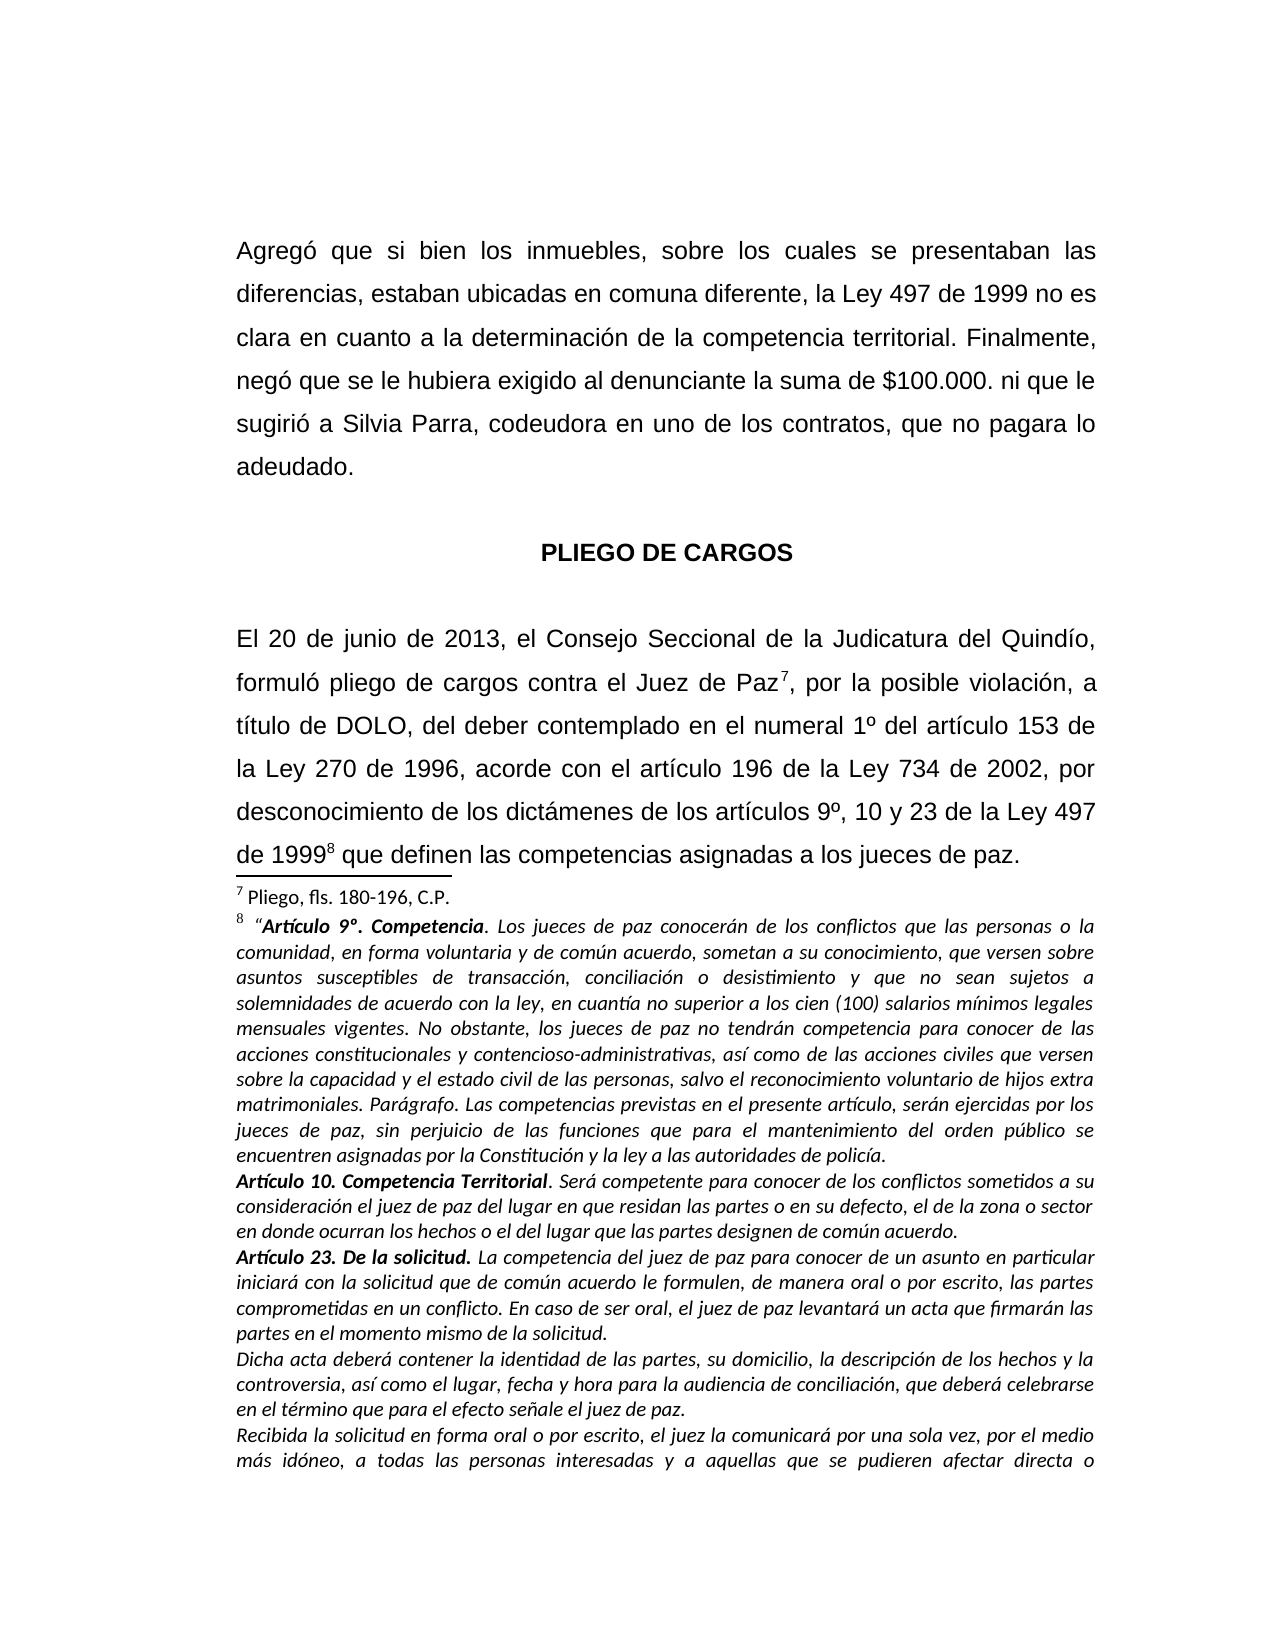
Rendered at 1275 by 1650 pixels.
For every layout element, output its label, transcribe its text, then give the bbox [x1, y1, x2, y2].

text El 20 de junio de 2013, el Consejo Seccional de la Judicatura del Quindío, formuló pliego de cargos contra el Juez de Paz, por la posible violación, a título de DOLO, del deber contemplado en el numeral 1º del artículo 153 de la Ley 270 de 1996, acorde con el artículo 196 de la Ley 734 de 2002, por desconocimiento de los dictámenes de los artículos 9º, 10 y 23 de la Ley 497 de 1999 que definen las competencias asignadas a los jueces de paz. [236, 624, 1098, 869]
text Agregó que si bien los inmuebles, sobre los cuales se presentaban las diferencias, estaban ubicadas en comuna diferente, la Ley 497 de 1999 no es clara en cuanto a la determinación de la competencia territorial. Finalmente, negó que se le hubiera exigido al denunciante la suma de $100.000. ni que le sugirió a Silvia Parra, codeudora en uno de los contratos, que no pagara lo adeudado. [236, 236, 1098, 481]
text PLIEGO DE CARGOS [236, 538, 1098, 567]
